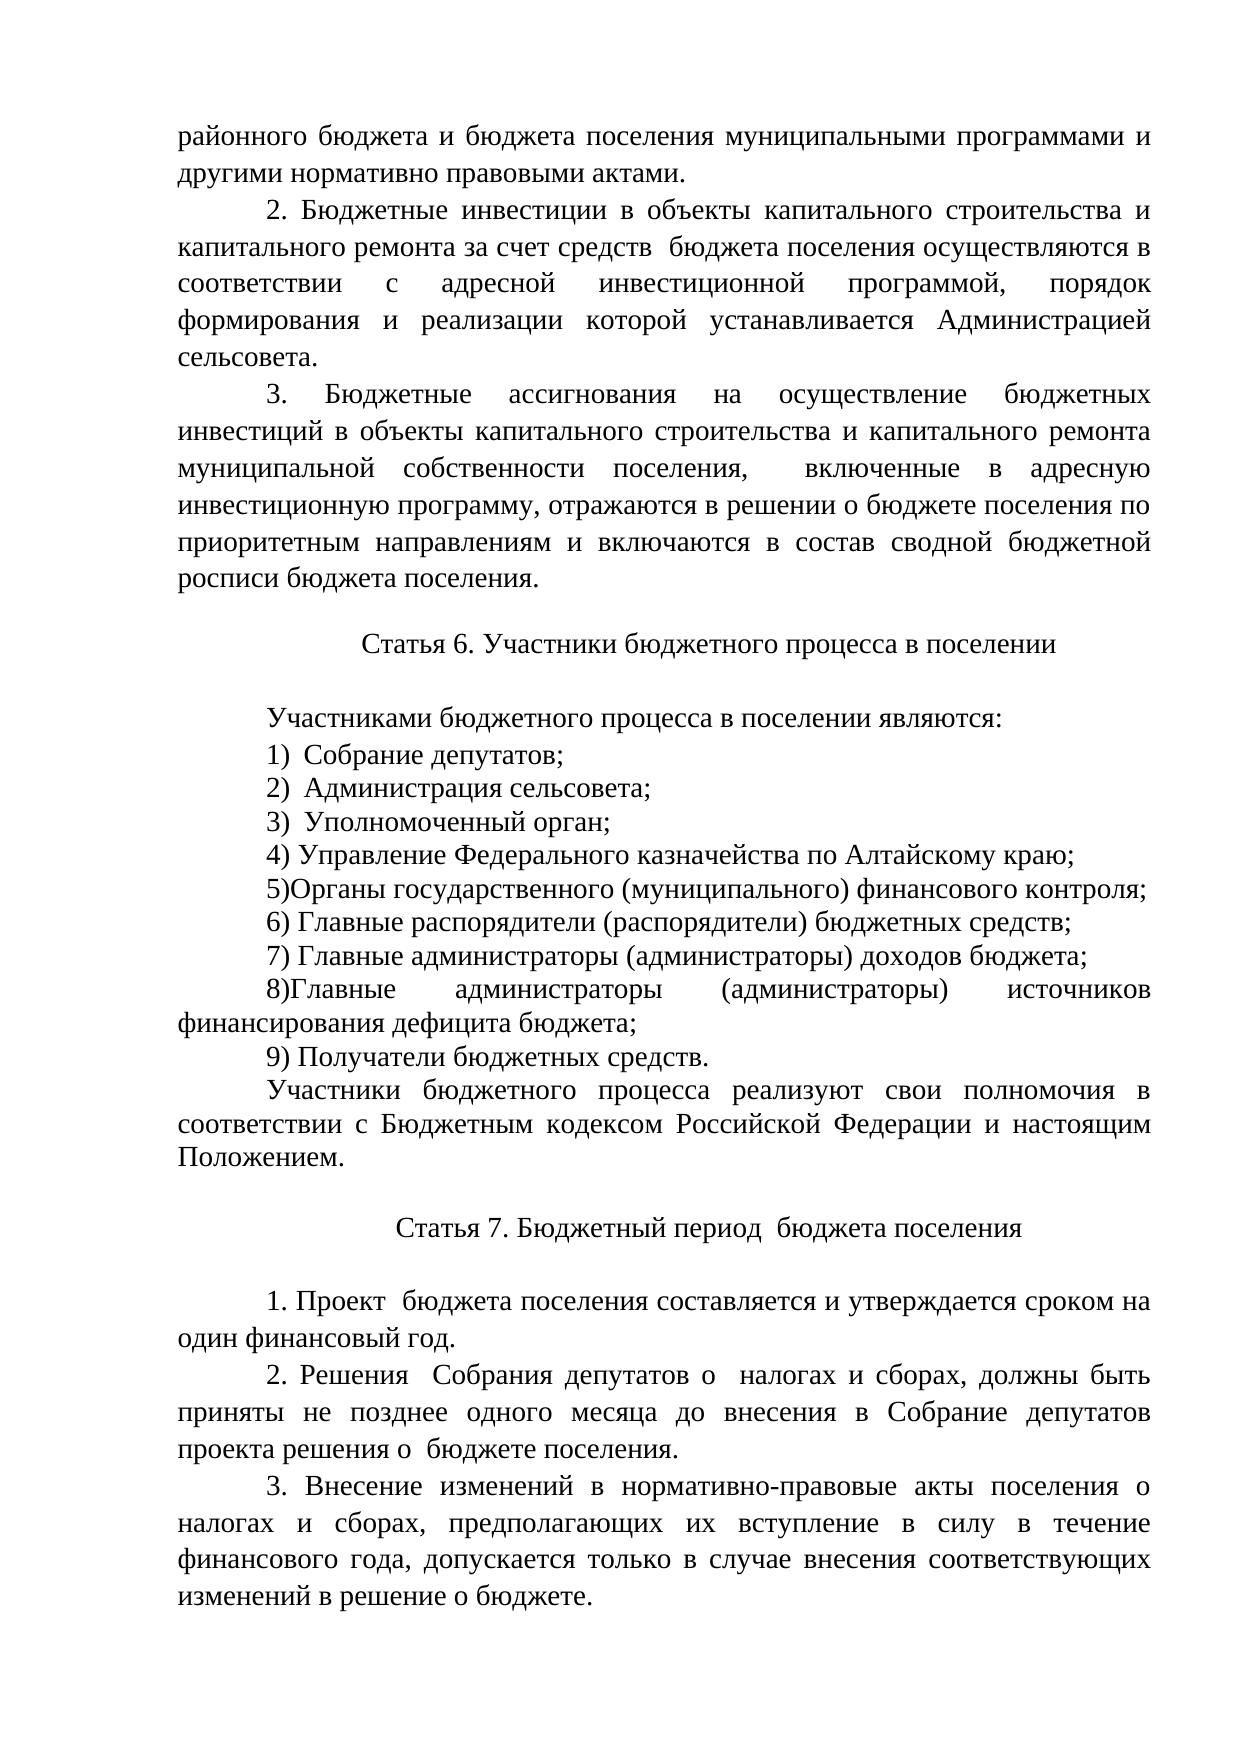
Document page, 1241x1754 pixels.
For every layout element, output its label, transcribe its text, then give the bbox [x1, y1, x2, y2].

list Собрание депутатов; [266, 737, 1152, 770]
text 1. Проект бюджета поселения составляется и утверждается сроком на один финансовый год. [177, 1283, 1152, 1354]
text Статья 7. Бюджетный период бюджета поселения [177, 1210, 1152, 1243]
text 2. Бюджетные инвестиции в объекты капитального строительства и капитального ремонта за счет средств бюджета поселения осуществляются в соответствии с адресной инвестиционной программой, порядок формирования и реализации которой устанавливается Администрацией сельсовета. [177, 192, 1152, 373]
text 6) Главные распорядители (распорядители) бюджетных средств; [177, 904, 1152, 938]
text 2. Решения Собрания депутатов о налогах и сборах, должны быть приняты не позднее одного месяца до внесения в Собрание депутатов проекта решения о бюджете поселения. [177, 1357, 1152, 1464]
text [177, 118, 1152, 188]
text 9) Получатели бюджетных средств. [177, 1039, 1152, 1072]
text 3. Бюджетные ассигнования на осуществление бюджетных инвестиций в объекты капитального строительства и капитального ремонта муниципальной собственности поселения, включенные в адресную инвестиционную программу, отражаются в решении о бюджете поселения по приоритетным направлениям и включаются в состав сводной бюджетной росписи бюджета поселения. [177, 376, 1152, 594]
text 4) Управление Федерального казначейства по Алтайскому краю; [177, 837, 1152, 871]
text Участники бюджетного процесса реализуют свои полномочия в соответствии с Бюджетным кодексом Российской Федерации и настоящим Положением. [177, 1072, 1152, 1173]
text 3. Внесение изменений в нормативно-правовые акты поселения о налогах и сборах, предполагающих их вступление в силу в течение финансового года, допускается только в случае внесения соответствующих изменений в решение о бюджете. [177, 1468, 1152, 1612]
list Администрация сельсовета; [266, 770, 1152, 804]
text 5)Органы государственного (муниципального) финансового контроля; [177, 871, 1152, 904]
text Участниками бюджетного процесса в поселении являются: [177, 700, 1152, 733]
text Статья 6. Участники бюджетного процесса в поселении [177, 626, 1152, 660]
list Уполномоченный орган; [266, 804, 1152, 837]
text 8)Главные администраторы (администраторы) источников финансирования дефицита бюджета; [177, 972, 1152, 1039]
text 7) Главные администраторы (администраторы) доходов бюджета; [177, 938, 1152, 972]
